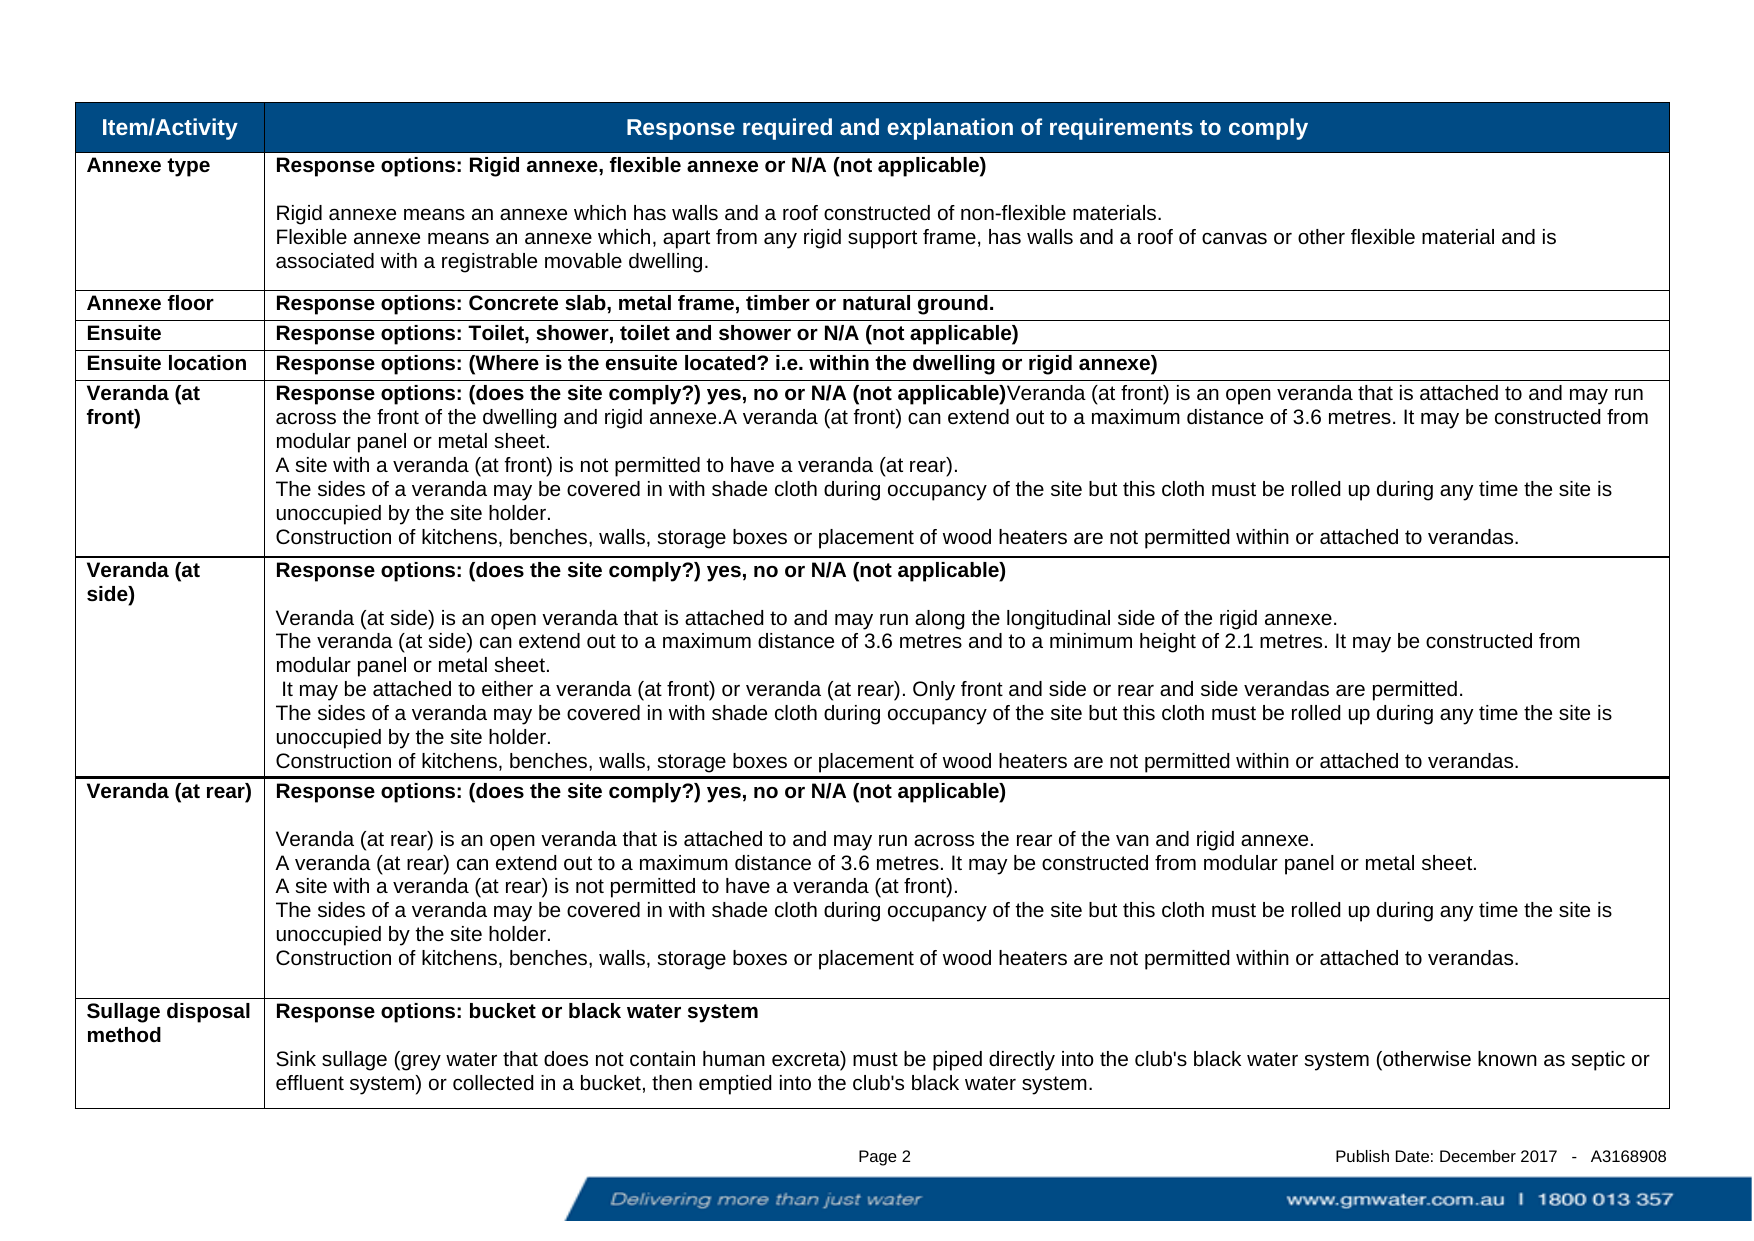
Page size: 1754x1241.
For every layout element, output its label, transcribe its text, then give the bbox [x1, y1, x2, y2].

table_cell Veranda (at front) [76, 381, 264, 556]
table_cell Ensuite location [76, 351, 264, 380]
table_cell Response options: Concrete slab, metal frame, timber or natural ground. [265, 291, 1669, 320]
table_header Veranda (at rear) [76, 779, 264, 997]
table_cell Response options: bucket or black water system Sink sullage (grey water that does not contain human excreta) must be piped directly into the club's black water system (otherwise known as septic or effluent system) or collected in a bucket, then emptied into the club's black water system. [265, 999, 1669, 1107]
table_cell Ensuite [76, 321, 264, 350]
table_header Response required and explanation of requirements to comply [265, 103, 1669, 152]
table_cell Annexe type [76, 153, 264, 290]
table_cell Response options: (does the site comply?) yes, no or N/A (not applicable) Veranda (at side) is an open veranda that is attached to and may run along the longitudinal side of the rigid annexe. The veranda (at side) can extend out to a maximum distance of 3.6 metres and to a minimum height of 2.1 metres. It may be constructed from modular panel or metal sheet. It may be attached to either a veranda (at front) or veranda (at rear). Only front and side or rear and side verandas are permitted. The sides of a veranda may be covered in with shade cloth during occupancy of the site but this cloth must be rolled up during any time the site is unoccupied by the site holder. Construction of kitchens, benches, walls, storage boxes or placement of wood heaters are not permitted within or attached to verandas. [265, 558, 1669, 776]
table_cell Veranda (at side) [76, 558, 264, 776]
table_cell Response options: (Where is the ensuite located? i.e. within the dwelling or rigid annexe) [265, 351, 1669, 380]
table_cell Response options: (does the site comply?) yes, no or N/A (not applicable)Veranda (at front) is an open veranda that is attached to and may run across the front of the dwelling and rigid annexe.A veranda (at front) can extend out to a maximum distance of 3.6 metres. It may be constructed from modular panel or metal sheet. A site with a veranda (at front) is not permitted to have a veranda (at rear). The sides of a veranda may be covered in with shade cloth during occupancy of the site but this cloth must be rolled up during any time the site is unoccupied by the site holder. Construction of kitchens, benches, walls, storage boxes or placement of wood heaters are not permitted within or attached to verandas. [265, 381, 1669, 556]
table_cell Annexe floor [76, 291, 264, 320]
table_cell Response options: Rigid annexe, flexible annexe or N/A (not applicable) Rigid annexe means an annexe which has walls and a roof constructed of non-flexible materials. Flexible annexe means an annexe which, apart from any rigid support frame, has walls and a roof of canvas or other flexible material and is associated with a registrable movable dwelling. [265, 153, 1669, 290]
table_cell Response options: Toilet, shower, toilet and shower or N/A (not applicable) [265, 321, 1669, 350]
table_header Response options: (does the site comply?) yes, no or N/A (not applicable) Veranda (at rear) is an open veranda that is attached to and may run across the rear of the van and rigid annexe. A veranda (at rear) can extend out to a maximum distance of 3.6 metres. It may be constructed from modular panel or metal sheet. A site with a veranda (at rear) is not permitted to have a veranda (at front). The sides of a veranda may be covered in with shade cloth during occupancy of the site but this cloth must be rolled up during any time the site is unoccupied by the site holder. Construction of kitchens, benches, walls, storage boxes or placement of wood heaters are not permitted within or attached to verandas. [265, 779, 1669, 997]
table_header Item/Activity [76, 103, 264, 152]
table_cell Sullage disposal method [76, 999, 264, 1107]
